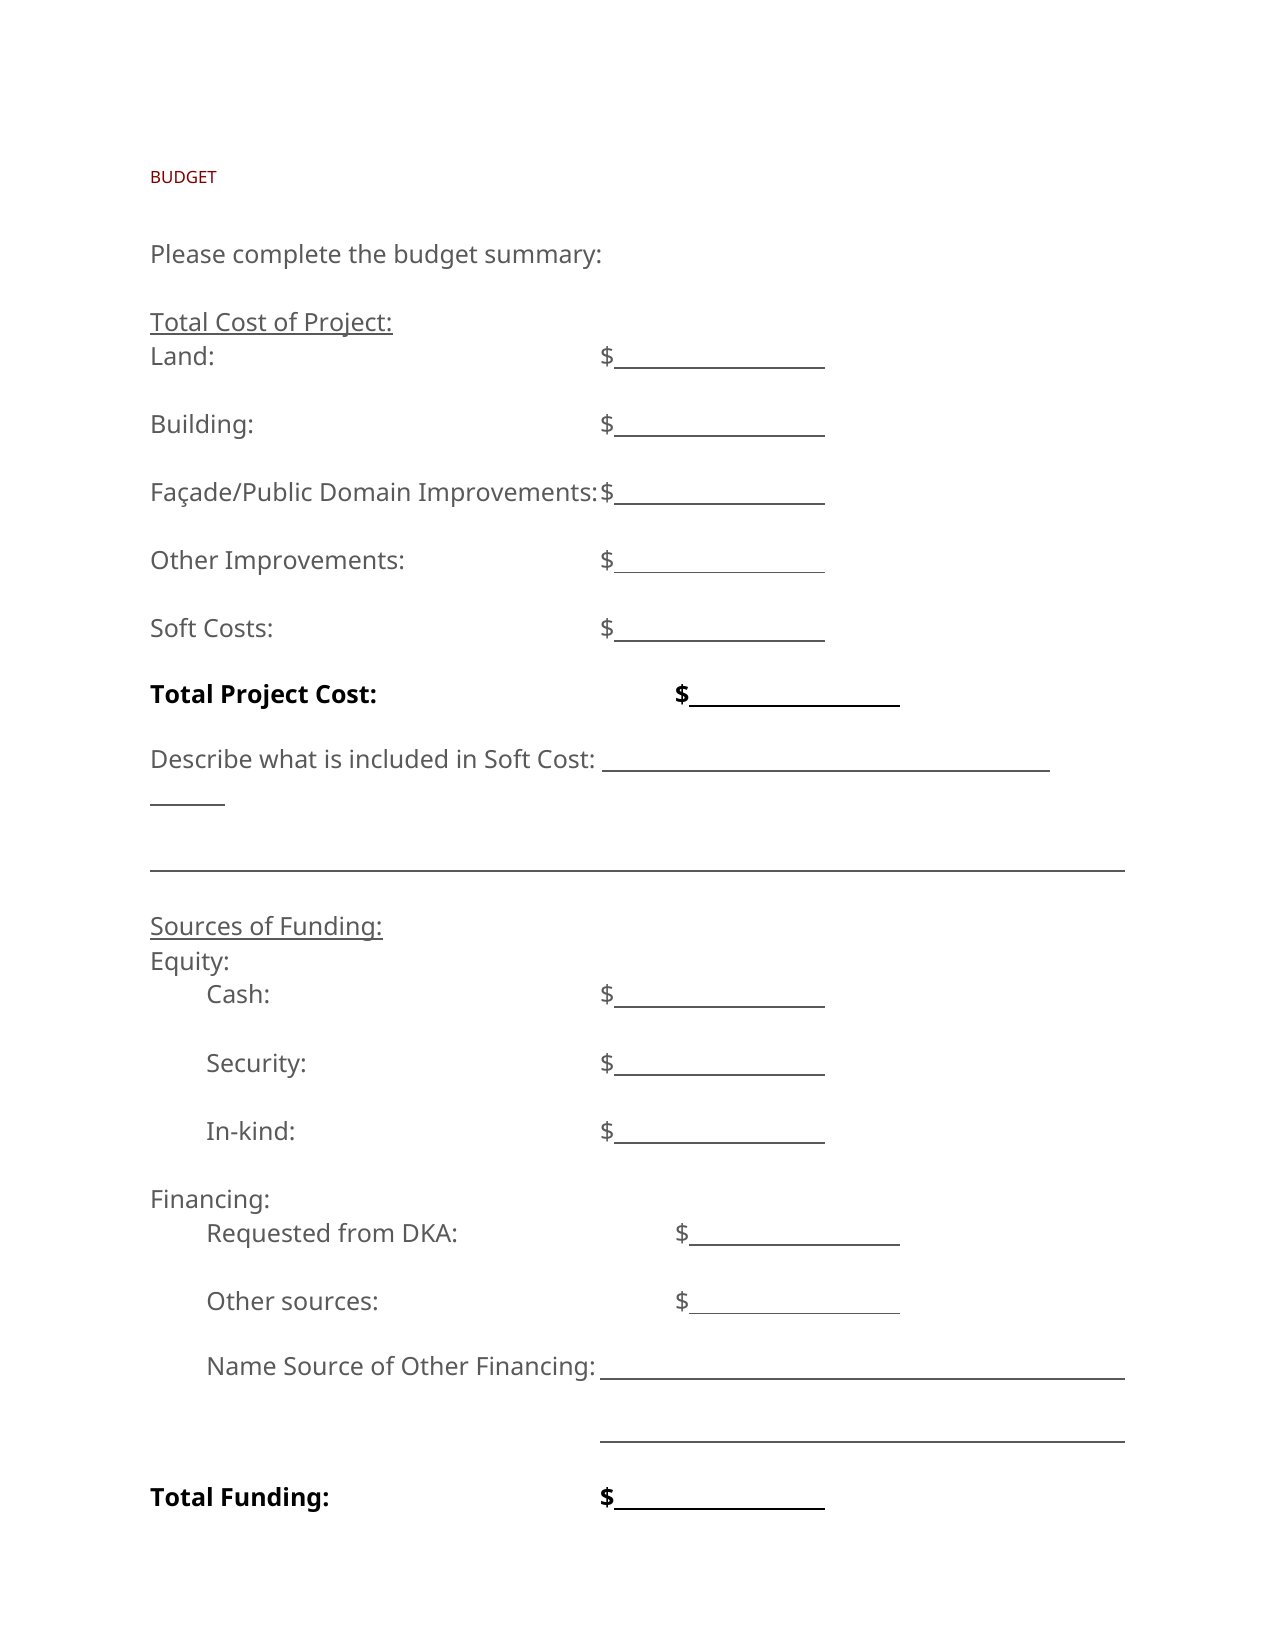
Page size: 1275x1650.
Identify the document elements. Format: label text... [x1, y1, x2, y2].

text Cash: $ [150, 977, 1125, 1011]
text Building: $ [150, 407, 1125, 441]
text Total Cost of Project: [150, 304, 1125, 338]
text Please complete the budget summary: [150, 236, 1125, 270]
text Sources of Funding: [150, 909, 1125, 943]
text Equity: [150, 943, 1125, 977]
subtitle Total Funding: $ [150, 1480, 1125, 1514]
text Other Improvements: $ [150, 543, 1125, 577]
subtitle Budget [150, 165, 1125, 205]
text Soft Costs: $ [150, 611, 1125, 645]
text Land: $ [150, 338, 1125, 372]
text Financing: [150, 1182, 1125, 1216]
subtitle Total Project Cost: $ [150, 676, 1125, 710]
text Name Source of Other Financing: [150, 1349, 1125, 1383]
text Other sources: $ [150, 1284, 1125, 1318]
text Façade/Public Domain Improvements: $ [150, 475, 1125, 509]
text In-kind: $ [150, 1113, 1125, 1147]
text Describe what is included in Soft Cost: [150, 742, 1125, 810]
text Security: $ [150, 1045, 1125, 1079]
text Requested from DKA: $ [150, 1216, 1125, 1250]
